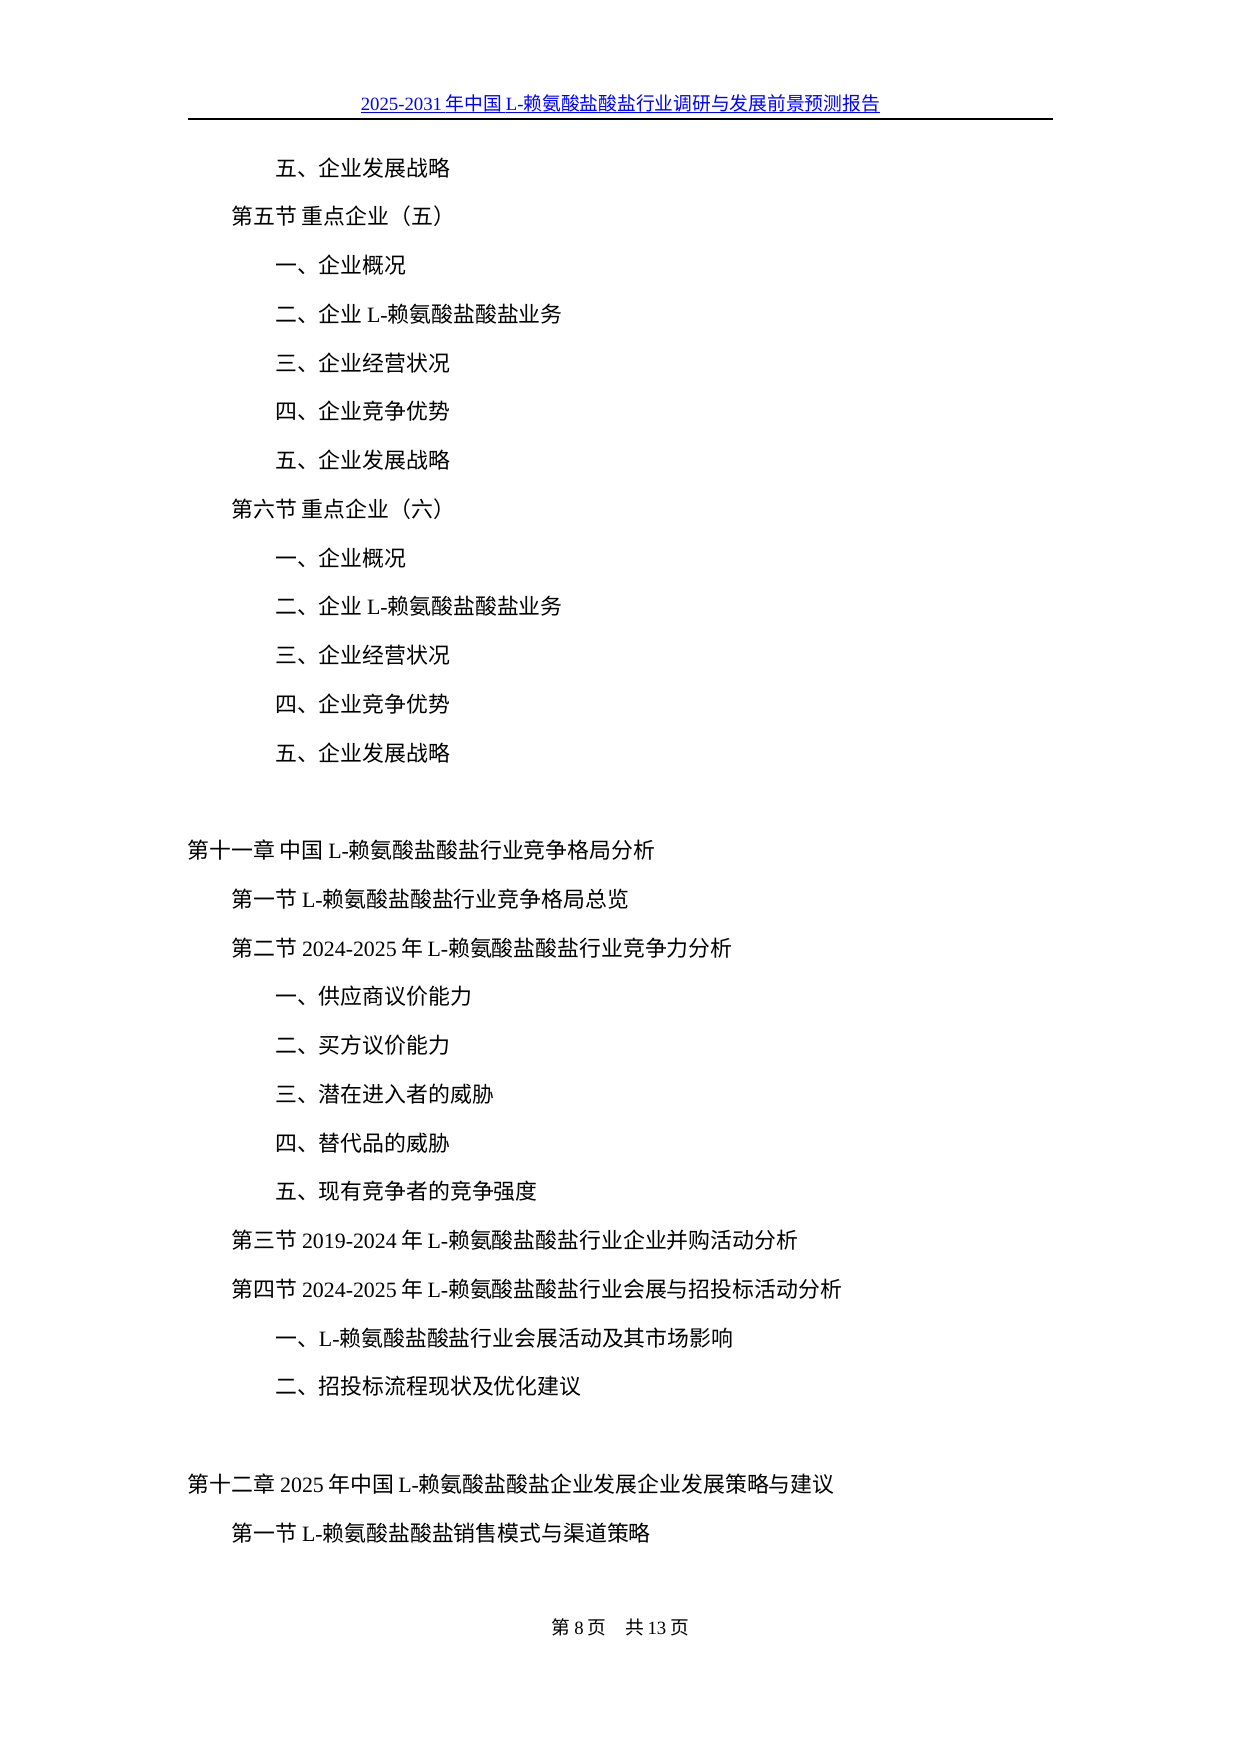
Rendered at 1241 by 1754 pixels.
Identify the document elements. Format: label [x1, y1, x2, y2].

text [187, 150, 1053, 1548]
